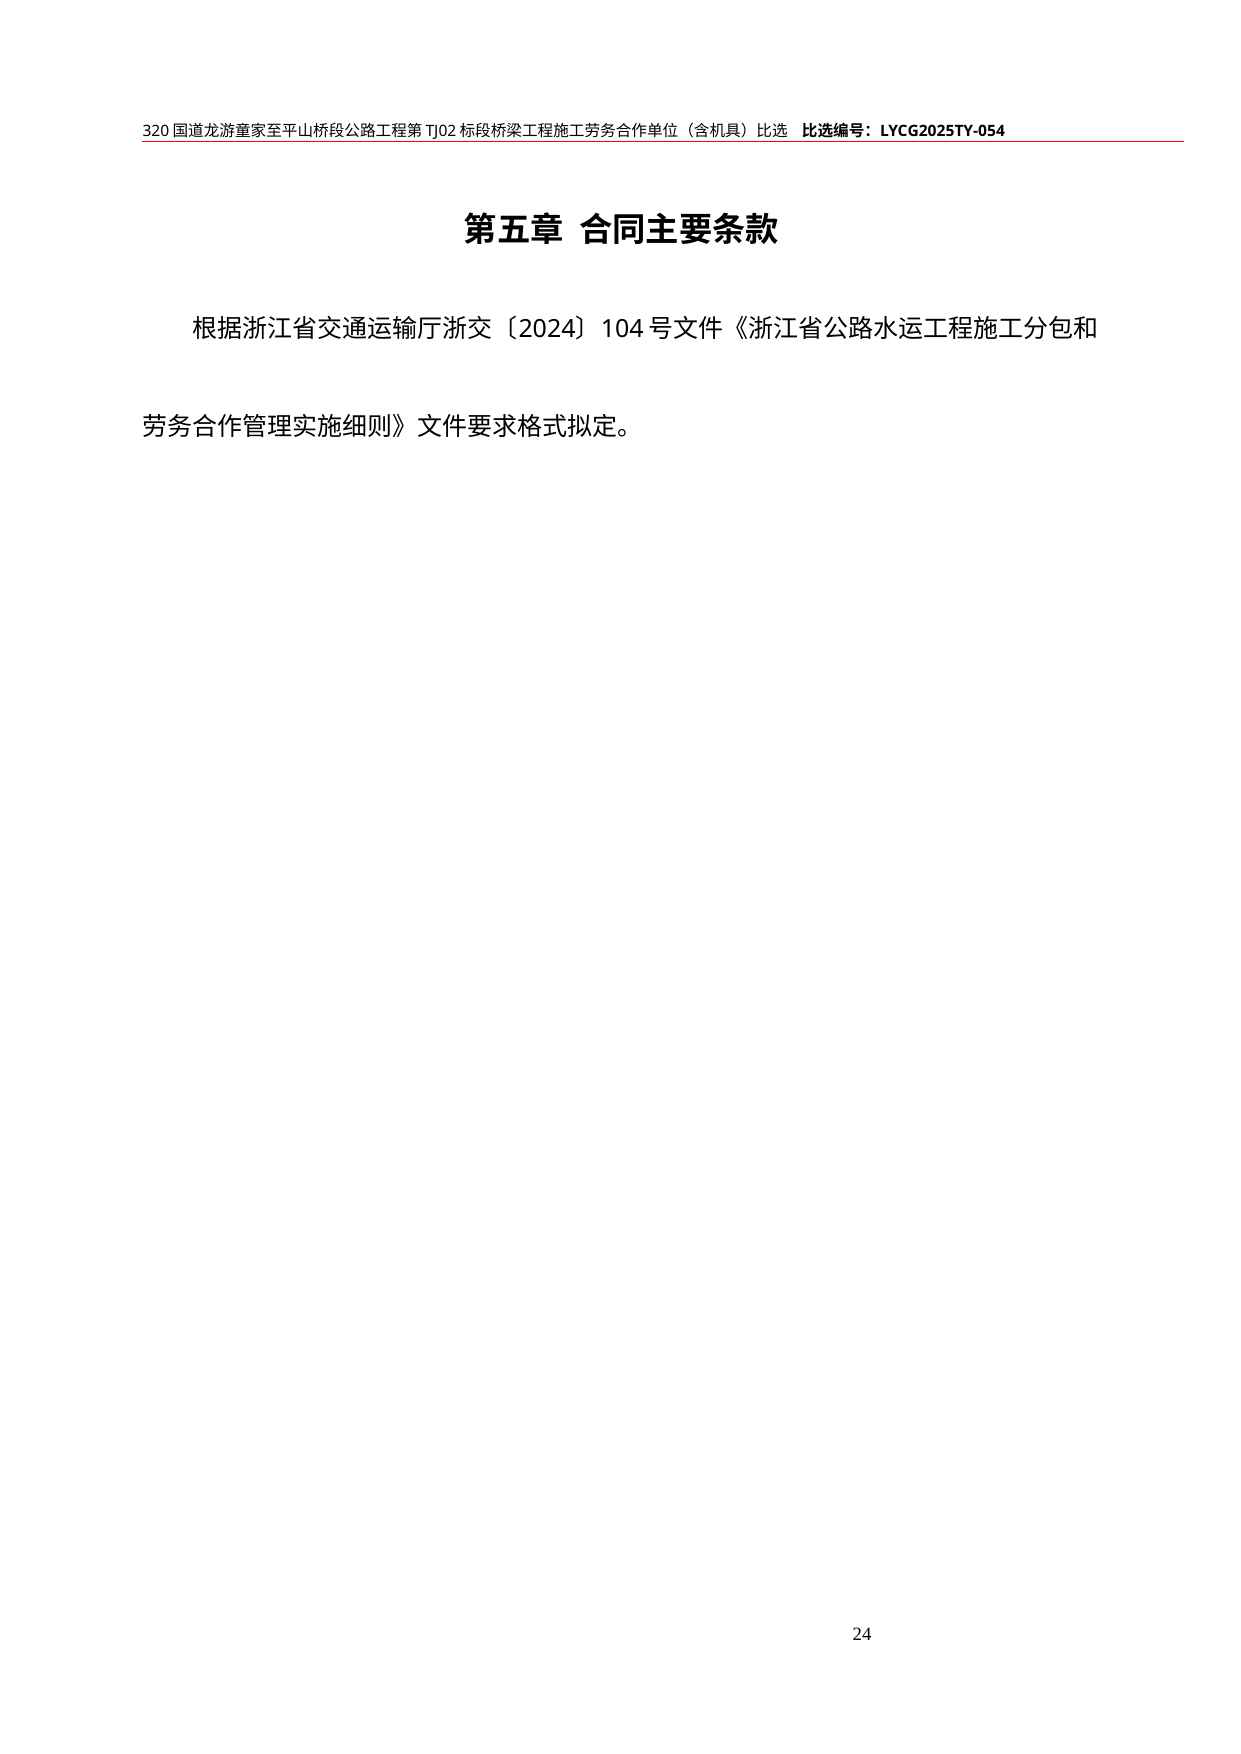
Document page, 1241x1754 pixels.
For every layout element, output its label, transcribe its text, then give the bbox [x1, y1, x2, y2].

text 根据浙江省交通运输厅浙交〔2024〕104号文件《浙江省公路水运工程施工分包和劳务合作管理实施细则》文件要求格式拟定。 [142, 294, 1100, 457]
subtitle 第五章 合同主要条款 [142, 194, 1100, 259]
